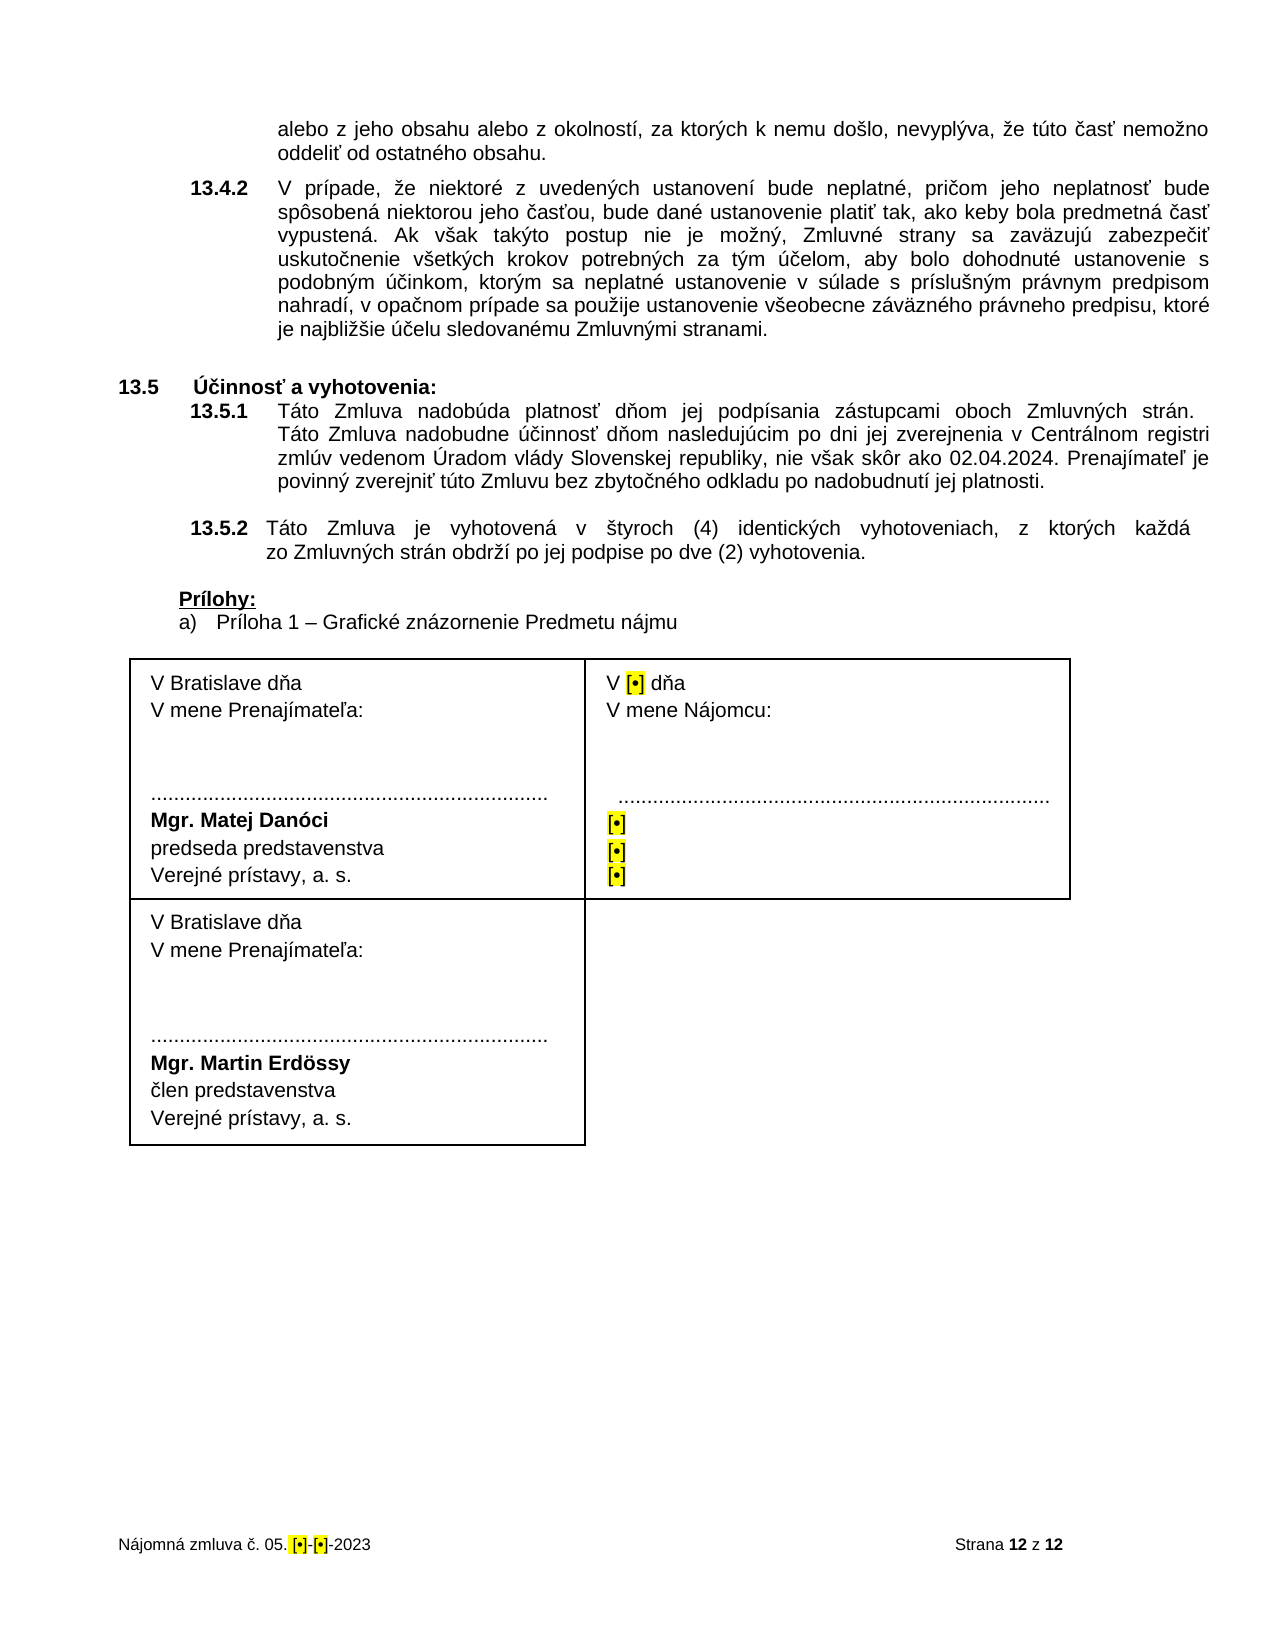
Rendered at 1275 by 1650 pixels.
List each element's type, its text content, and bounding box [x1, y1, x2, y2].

text 13.4.2 V prípade, že niektoré z uvedených ustanovení bude neplatné, pričom jeho neplatnosť bude spôsobená niektorou jeho časťou, bude dané ustanovenie platiť tak, ako keby bola predmetná časť vypustená. Ak však takýto postup nie je možný, Zmluvné strany sa zaväzujú zabezpečiť uskutočnenie všetkých krokov potrebných za tým účelom, aby bolo dohodnuté ustanovenie s podobným účinkom, ktorým sa neplatné ustanovenie v súlade s príslušným právnym predpisom nahradí, v opačnom prípade sa použije ustanovenie všeobecne záväzného právneho predpisu, ktoré je najbližšie účelu sledovanému Zmluvnými stranami. [190, 177, 1211, 341]
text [190, 118, 1211, 165]
table_header V [•] dňa V mene Nájomcu: ........................................................................... [•] [•] [•] [586, 660, 1069, 898]
table_header V Bratislave dňa V mene Prenajímateľa: ..................................................................... Mgr. Matej Danóci predseda predstavenstva Verejné prístavy, a. s. [131, 660, 584, 898]
text 13.5.1 Táto Zmluva nadobúda platnosť dňom jej podpísania zástupcami oboch Zmluvných strán. Táto Zmluva nadobudne účinnosť dňom nasledujúcim po dni jej zverejnenia v Centrálnom registri zmlúv vedenom Úradom vlády Slovenskej republiky, nie však skôr ako 02.04.2024. Prenajímateľ je povinný zverejniť túto Zmluvu bez zbytočného odkladu po nadobudnutí jej platnosti. [190, 399, 1211, 493]
list Príloha 1 – Grafické znázornenie Predmetu nájmu [178, 611, 1211, 634]
text 13.5 Účinnosť a vyhotovenia: [118, 376, 1211, 399]
text 13.5.2 Táto Zmluva je vyhotovená v štyroch (4) identických vyhotoveniach, z ktorých každá zo Zmluvných strán obdrží po jej podpise po dve (2) vyhotovenia. [190, 516, 1211, 564]
table_cell V Bratislave dňa V mene Prenajímateľa: ..................................................................... Mgr. Martin Erdössy člen predstavenstva Verejné prístavy, a. s. [131, 900, 584, 1143]
text Prílohy: [178, 588, 1211, 611]
